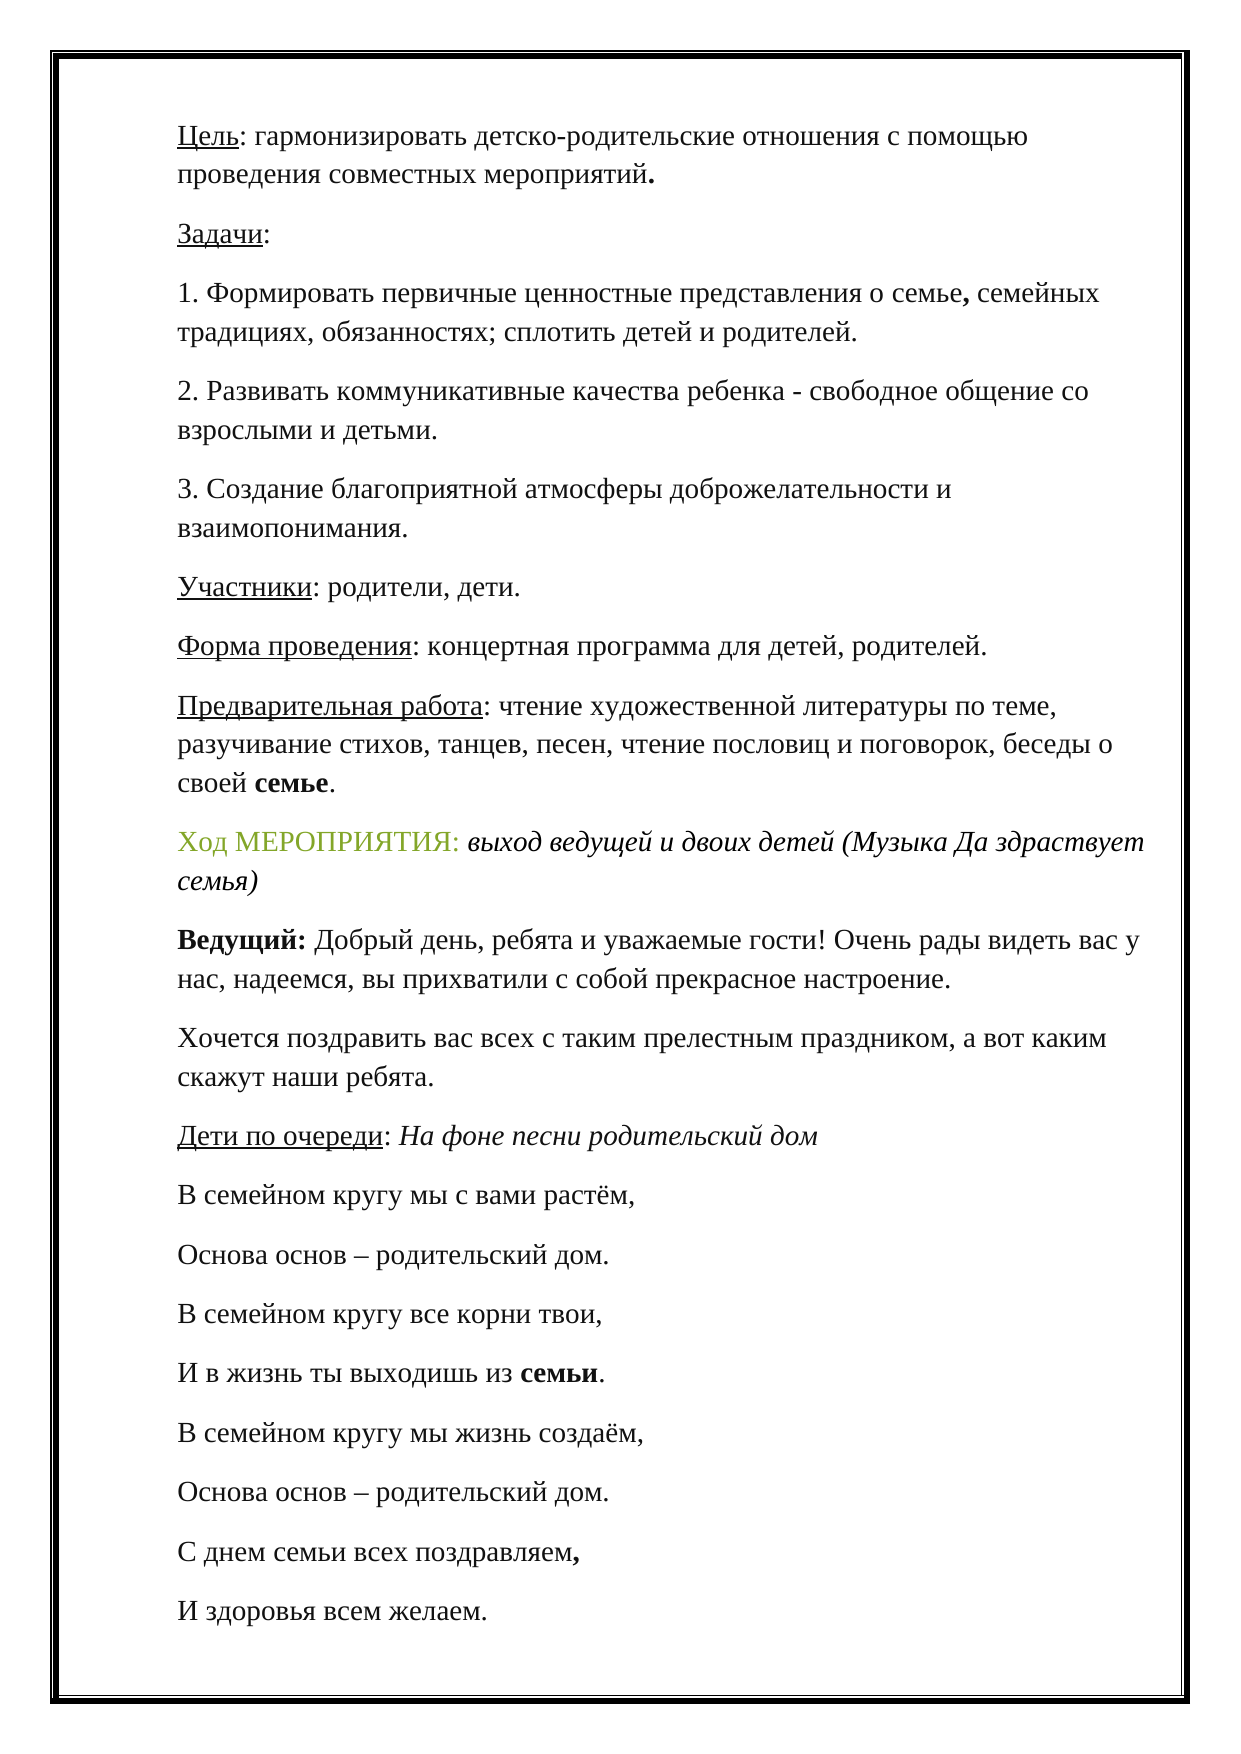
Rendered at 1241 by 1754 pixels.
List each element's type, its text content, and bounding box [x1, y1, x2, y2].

text И в жизнь ты выходишь из семьи. [177, 1356, 1152, 1389]
text Хочется поздравить вас всех с таким прелестным праздником, а вот каким скажут наши ребята. [177, 1020, 1152, 1092]
text Участники: родители, дети. [177, 569, 1152, 603]
text Форма проведения: концертная программа для детей, родителей. [177, 628, 1152, 662]
text В семейном кругу все корни твои, [177, 1296, 1152, 1330]
text Цель: гармонизировать детско-родительские отношения с помощью проведения совместных мероприятий. [177, 118, 1152, 190]
text Предварительная работа: чтение художественной литературы по теме, разучивание стихов, танцев, песен, чтение пословиц и поговорок, беседы о своей семье. [177, 688, 1152, 798]
text 2. Развивать коммуникативные качества ребенка - свободное общение со взрослыми и детьми. [177, 373, 1152, 445]
text Основа основ – родительский дом. [177, 1474, 1152, 1508]
text 1. Формировать первичные ценностные представления о семье, семейных традициях, обязанностях; сплотить детей и родителей. [177, 275, 1152, 347]
text Задачи: [177, 216, 1152, 249]
text 3. Создание благоприятной атмосферы доброжелательности и взаимопонимания. [177, 471, 1152, 543]
text С днем семьи всех поздравляем, [177, 1534, 1152, 1567]
text В семейном кругу мы с вами растём, [177, 1177, 1152, 1211]
text В семейном кругу мы жизнь создаём, [177, 1415, 1152, 1448]
text Дети по очереди: На фоне песни родительский дом [177, 1118, 1152, 1152]
text Ход МЕРОПРИЯТИЯ: выход ведущей и двоих детей (Музыка Да здраствует семья) [177, 824, 1152, 896]
text Основа основ – родительский дом. [177, 1237, 1152, 1270]
text И здоровья всем желаем. [177, 1593, 1152, 1627]
text Ведущий: Добрый день, ребята и уважаемые гости! Очень рады видеть вас у нас, надеемся, вы прихватили с собой прекрасное настроение. [177, 922, 1152, 994]
